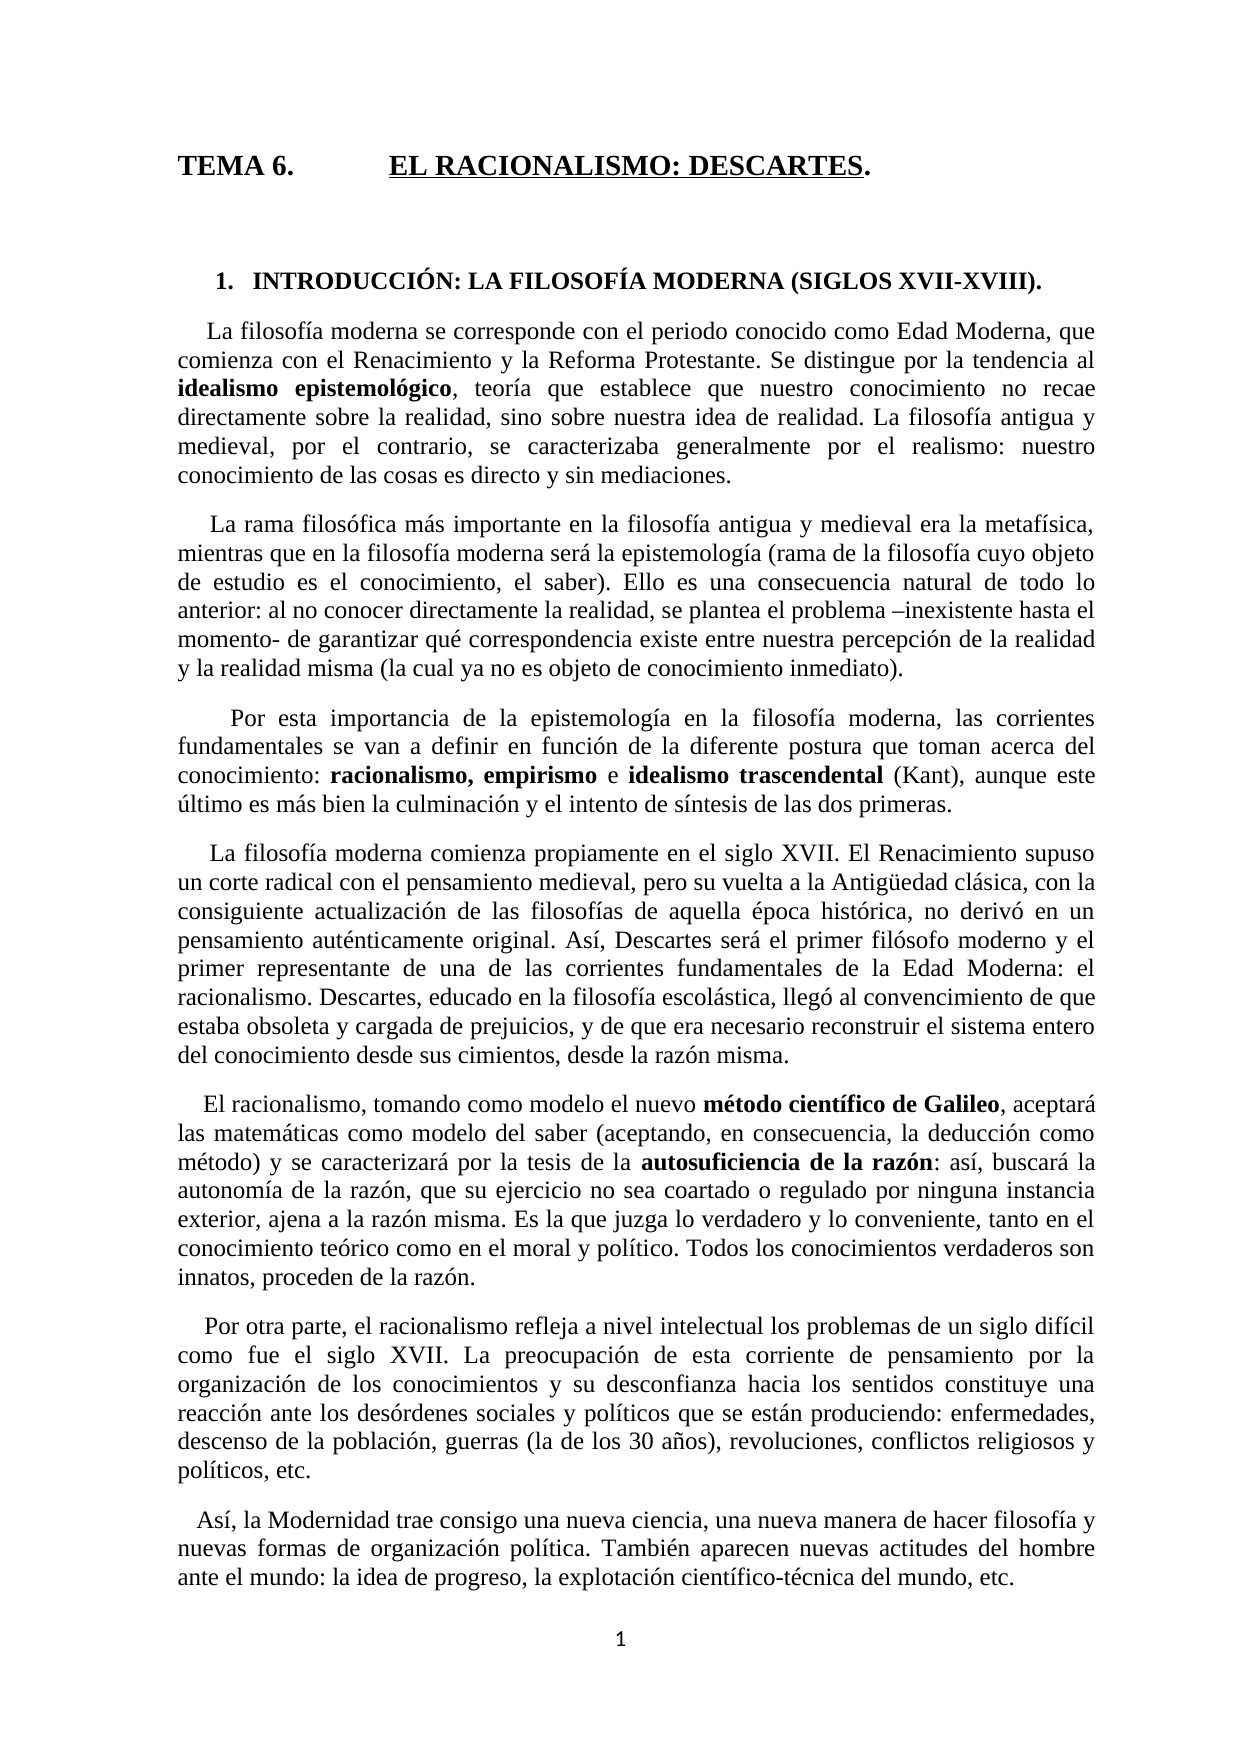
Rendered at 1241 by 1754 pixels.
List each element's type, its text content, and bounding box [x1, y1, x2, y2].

text TEMA 6. EL RACIONALISMO: DESCARTES. [177, 148, 1063, 181]
text La filosofía moderna se corresponde con el periodo conocido como Edad Moderna, que comienza con el Renacimiento y la Reforma Protestante. Se distingue por la tendencia al idealismo epistemológico, teoría que establece que nuestro conocimiento no recae directamente sobre la realidad, sino sobre nuestra idea de realidad. La filosofía antigua y medieval, por el contrario, se caracterizaba generalmente por el realismo: nuestro conocimiento de las cosas es directo y sin mediaciones. [177, 316, 1096, 488]
list INTRODUCCIÓN: LA FILOSOFÍA MODERNA (SIGLOS XVII-XVIII). [215, 266, 1096, 295]
text Así, la Modernidad trae consigo una nueva ciencia, una nueva manera de hacer filosofía y nuevas formas de organización política. También aparecen nuevas actitudes del hombre ante el mundo: la idea de progreso, la explotación científico-técnica del mundo, etc. [177, 1505, 1096, 1591]
text Por esta importancia de la epistemología en la filosofía moderna, las corrientes fundamentales se van a definir en función de la diferente postura que toman acerca del conocimiento: racionalismo, empirismo e idealismo trascendental (Kant), aunque este último es más bien la culminación y el intento de síntesis de las dos primeras. [177, 703, 1096, 818]
text La rama filosófica más importante en la filosofía antigua y medieval era la metafísica, mientras que en la filosofía moderna será la epistemología (rama de la filosofía cuyo objeto de estudio es el conocimiento, el saber). Ello es una consecuencia natural de todo lo anterior: al no conocer directamente la realidad, se plantea el problema –inexistente hasta el momento- de garantizar qué correspondencia existe entre nuestra percepción de la realidad y la realidad misma (la cual ya no es objeto de conocimiento inmediato). [177, 509, 1096, 682]
text La filosofía moderna comienza propiamente en el siglo XVII. El Renacimiento supuso un corte radical con el pensamiento medieval, pero su vuelta a la Antigüedad clásica, con la consiguiente actualización de las filosofías de aquella época histórica, no derivó en un pensamiento auténticamente original. Así, Descartes será el primer filósofo moderno y el primer representante de una de las corrientes fundamentales de la Edad Moderna: el racionalismo. Descartes, educado en la filosofía escolástica, llegó al convencimiento de que estaba obsoleta y cargada de prejuicios, y de que era necesario reconstruir el sistema entero del conocimiento desde sus cimientos, desde la razón misma. [177, 838, 1096, 1068]
text Por otra parte, el racionalismo refleja a nivel intelectual los problemas de un siglo difícil como fue el siglo XVII. La preocupación de esta corriente de pensamiento por la organización de los conocimientos y su desconfianza hacia los sentidos constituye una reacción ante los desórdenes sociales y políticos que se están produciendo: enfermedades, descenso de la población, guerras (la de los 30 años), revoluciones, conflictos religiosos y políticos, etc. [177, 1311, 1096, 1484]
text El racionalismo, tomando como modelo el nuevo método científico de Galileo, aceptará las matemáticas como modelo del saber (aceptando, en consecuencia, la deducción como método) y se caracterizará por la tesis de la autosuficiencia de la razón: así, buscará la autonomía de la razón, que su ejercicio no sea coartado o regulado por ninguna instancia exterior, ajena a la razón misma. Es la que juzga lo verdadero y lo conveniente, tanto en el conocimiento teórico como en el moral y político. Todos los conocimientos verdaderos son innatos, proceden de la razón. [177, 1089, 1096, 1291]
